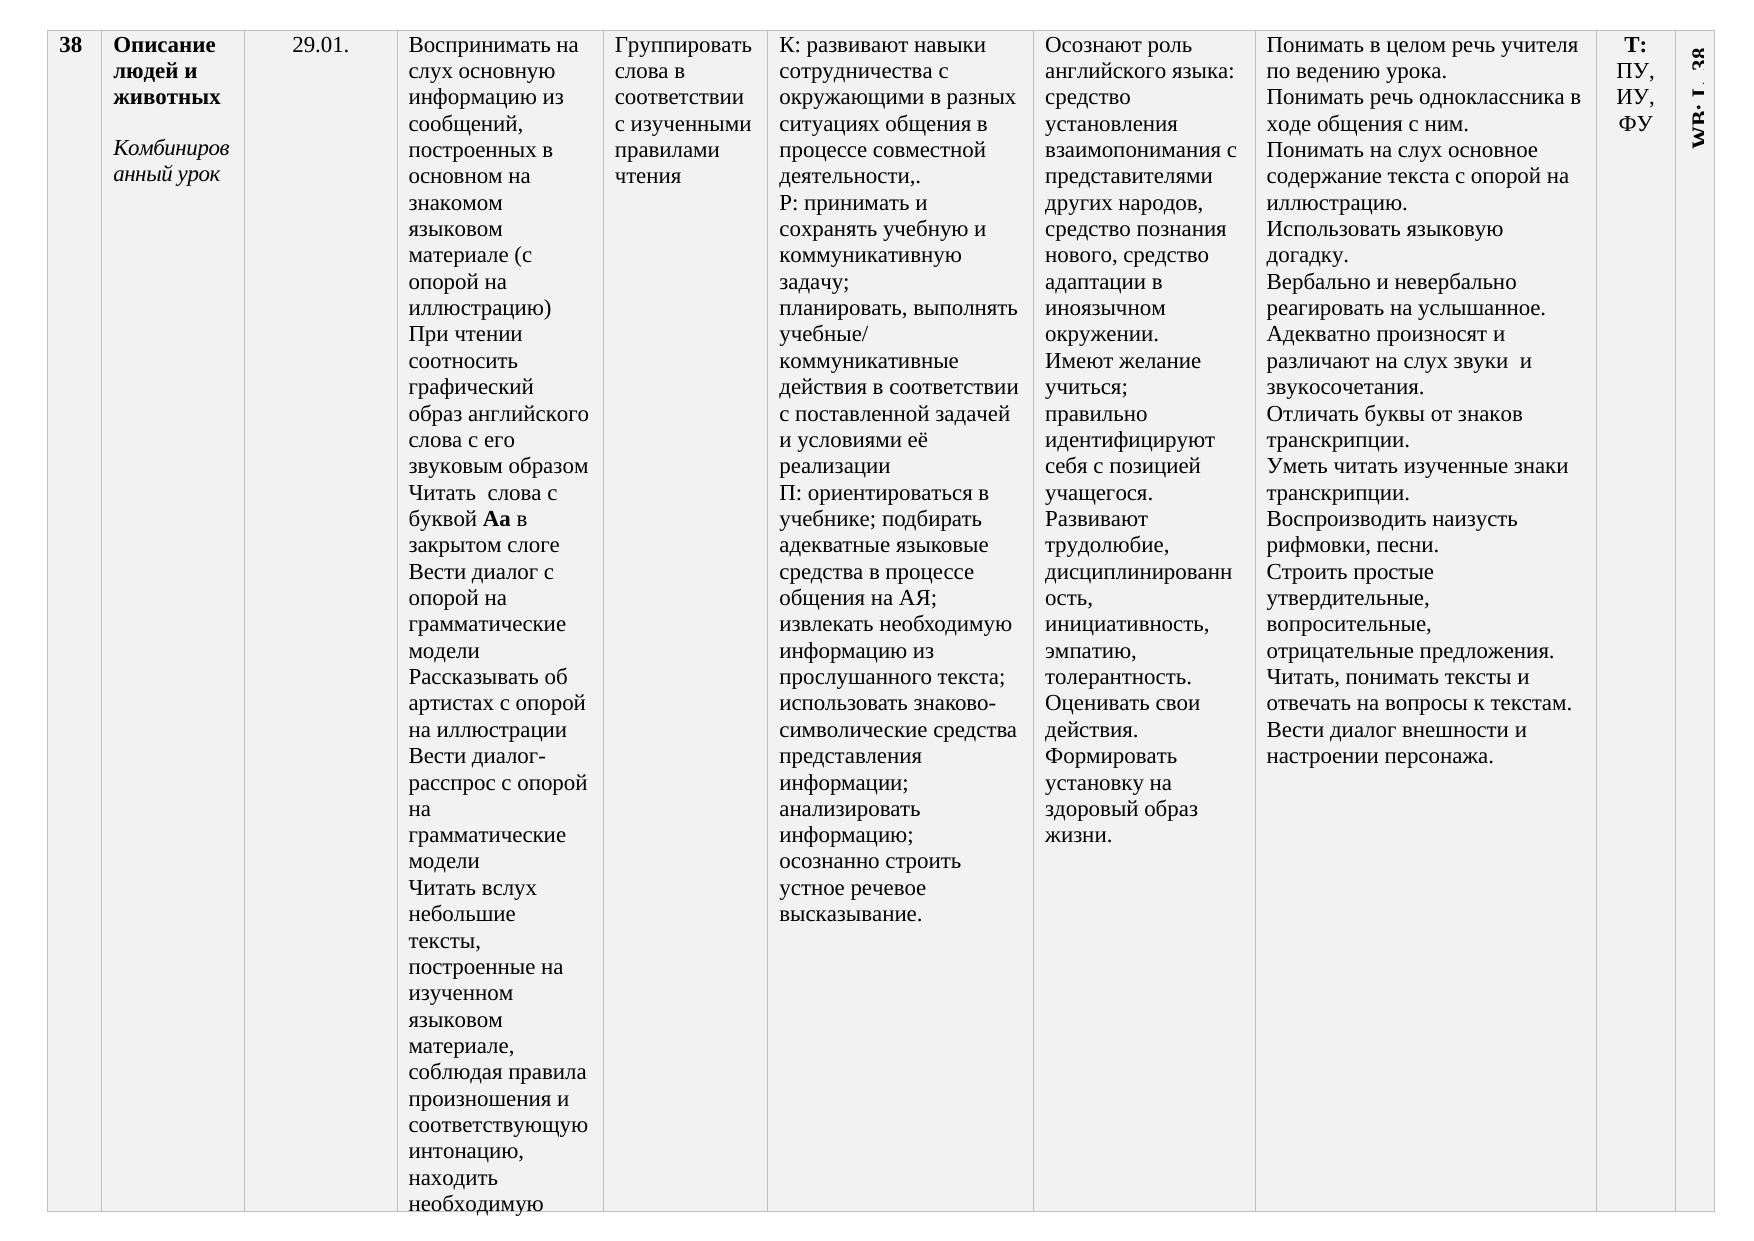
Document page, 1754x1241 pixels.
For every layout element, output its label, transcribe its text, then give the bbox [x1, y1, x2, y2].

table_cell 38 [48, 31, 101, 1211]
table_cell Группировать слова в соответствии с изученными правилами чтения [604, 31, 767, 1211]
table_cell Описание людей и животных Комбинированный урок [102, 31, 244, 1211]
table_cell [1034, 31, 1255, 1211]
table_cell Понимать в целом речь учителя по ведению урока. Понимать речь одноклассника в ходе общения с ним. Понимать на слух основное содержание текста с опорой на иллюстрацию. Использовать языковую догадку. Вербально и невербально реагировать на услышанное. Адекватно произносят и различают на слух звуки и звукосочетания. Отличать буквы от знаков транскрипции. Уметь читать изученные знаки транскрипции. Воспроизводить наизусть рифмовки, песни. Строить простые утвердительные, вопросительные, отрицательные предложения. Читать, понимать тексты и отвечать на вопросы к текстам. Вести диалог внешности и настроении персонажа. [1256, 31, 1596, 1211]
table_cell Т: ПУ, ИУ, ФУ [1597, 31, 1675, 1211]
table_cell WB: L. 38, с. 20 [1676, 31, 1714, 1211]
table_cell Воспринимать на слух основную информацию из сообщений, построенных в основном на знакомом языковом материале (с опорой на иллюстрацию) При чтении соотносить графический образ английского слова с его звуковым образом Читать слова с буквой Aa в закрытом слоге Вести диалог с опорой на грамматические модели Рассказывать об артистах с опорой на иллюстрации Вести диалог-расспрос с опорой на грамматические модели Читать вслух небольшие тексты, построенные на изученном языковом материале, соблюдая правила произношения и соответствующую интонацию, находить необходимую информацию [398, 31, 603, 1211]
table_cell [768, 31, 1033, 1211]
table_cell 29.01. [245, 31, 397, 1211]
